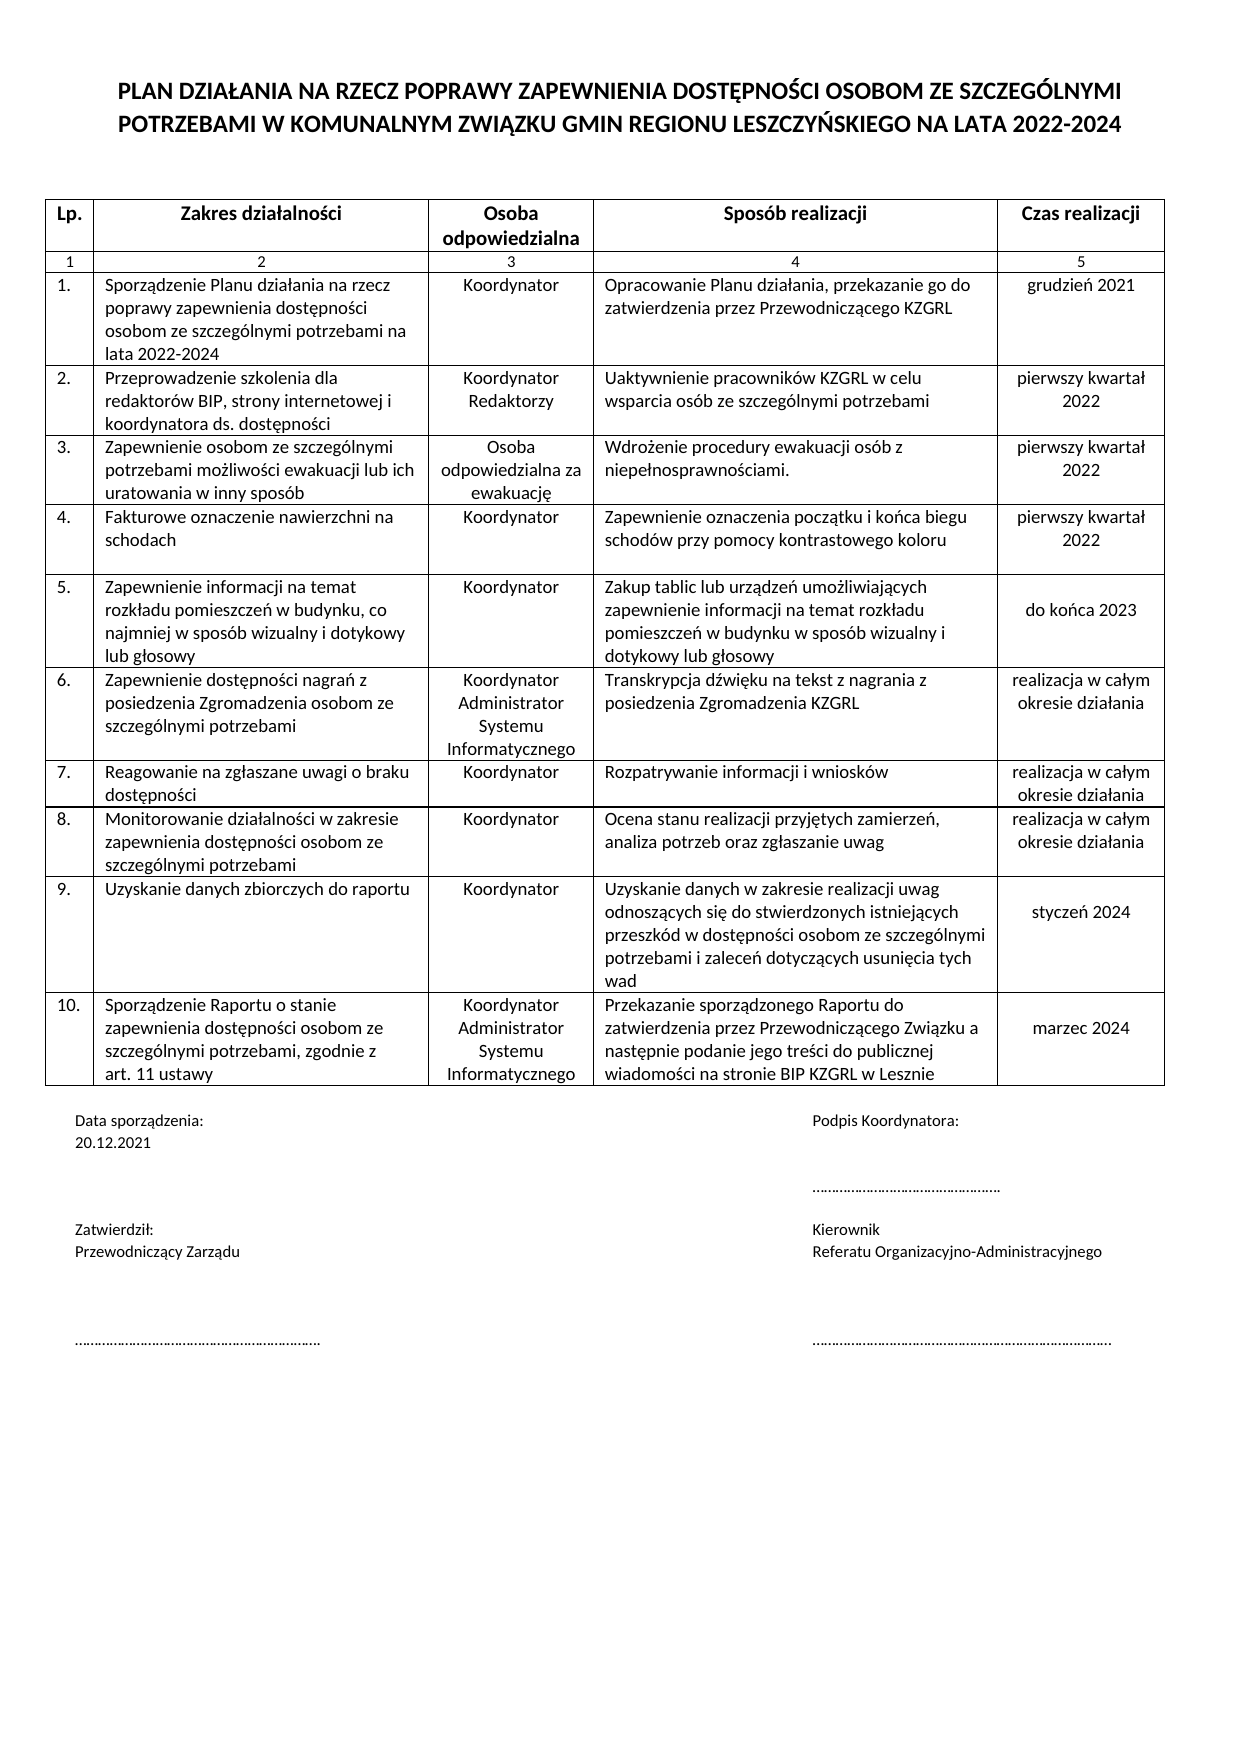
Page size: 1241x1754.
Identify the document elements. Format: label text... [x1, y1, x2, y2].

table_cell Sporządzenie Raportu o stanie zapewnienia dostępności osobom ze szczególnymi potrzebami, zgodnie z art. 11 ustawy [94, 993, 428, 1084]
table_cell 3. [46, 436, 93, 504]
table_header Lp. [46, 200, 93, 251]
table_cell Zakup tablic lub urządzeń umożliwiających zapewnienie informacji na temat rozkładu pomieszczeń w budynku w sposób wizualny i dotykowy lub głosowy [594, 575, 997, 667]
table_cell Uzyskanie danych zbiorczych do raportu [94, 877, 428, 992]
text PLAN DZIAŁANIA NA RZECZ POPRAWY ZAPEWNIENIA DOSTĘPNOŚCI OSOBOM ZE SZCZEGÓLNYMI POTRZEBAMI W KOMUNALNYM ZWIĄZKU GMIN REGIONU LESZCZYŃSKIEGO NA LATA 2022-2024 [75, 75, 1165, 138]
table_cell Przekazanie sporządzonego Raportu do zatwierdzenia przez Przewodniczącego Związku a następnie podanie jego treści do publicznej wiadomości na stronie BIP KZGRL w Lesznie [594, 993, 997, 1084]
text ………………………………………………………. …………………………………………………………………… [75, 1329, 1165, 1349]
table_cell 6. [46, 668, 93, 759]
table_cell styczeń 2024 [998, 877, 1164, 992]
table_header Osoba odpowiedzialna [429, 200, 593, 251]
text …………………………………………. [739, 1176, 1165, 1196]
table_cell Koordynator [429, 273, 593, 365]
table_cell Sporządzenie Planu działania na rzecz poprawy zapewnienia dostępności osobom ze szczególnymi potrzebami na lata 2022-2024 [94, 273, 428, 365]
table_cell Zapewnienie dostępności nagrań z posiedzenia Zgromadzenia osobom ze szczególnymi potrzebami [94, 668, 428, 759]
table_cell realizacja w całym okresie działania [998, 761, 1164, 806]
table_cell Koordynator [429, 575, 593, 667]
table_cell Ocena stanu realizacji przyjętych zamierzeń, analiza potrzeb oraz zgłaszanie uwag [594, 808, 997, 876]
table_cell Zapewnienie osobom ze szczególnymi potrzebami możliwości ewakuacji lub ich uratowania w inny sposób [94, 436, 428, 504]
table_cell 4. [46, 505, 93, 574]
table_cell 4 [594, 252, 997, 272]
text Przewodniczący Zarządu Referatu Organizacyjno-Administracyjnego [75, 1242, 1165, 1262]
table_cell 2. [46, 366, 93, 434]
table_cell Zapewnienie informacji na temat rozkładu pomieszczeń w budynku, co najmniej w sposób wizualny i dotykowy lub głosowy [94, 575, 428, 667]
table_cell Uaktywnienie pracowników KZGRL w celu wsparcia osób ze szczególnymi potrzebami [594, 366, 997, 434]
table_cell 2 [94, 252, 428, 272]
table_cell Koordynator [429, 761, 593, 806]
table_cell pierwszy kwartał 2022 [998, 505, 1164, 574]
table_cell 8. [46, 808, 93, 876]
table_cell Monitorowanie działalności w zakresie zapewnienia dostępności osobom ze szczególnymi potrzebami [94, 808, 428, 876]
table_cell Transkrypcja dźwięku na tekst z nagrania z posiedzenia Zgromadzenia KZGRL [594, 668, 997, 759]
table_cell realizacja w całym okresie działania [998, 808, 1164, 876]
table_cell do końca 2023 [998, 575, 1164, 667]
table_cell Koordynator [429, 877, 593, 992]
text Zatwierdził: Kierownik [75, 1220, 1165, 1240]
table_header Sposób realizacji [594, 200, 997, 251]
table_cell grudzień 2021 [998, 273, 1164, 365]
table_cell Uzyskanie danych w zakresie realizacji uwag odnoszących się do stwierdzonych istniejących przeszkód w dostępności osobom ze szczególnymi potrzebami i zaleceń dotyczących usunięcia tych wad [594, 877, 997, 992]
table_cell 1 [46, 252, 93, 272]
table_cell 3 [429, 252, 593, 272]
table_cell Koordynator Administrator Systemu Informatycznego [429, 993, 593, 1084]
table_cell Osoba odpowiedzialna za ewakuację [429, 436, 593, 504]
table_cell Koordynator Redaktorzy [429, 366, 593, 434]
table_cell Koordynator Administrator Systemu Informatycznego [429, 668, 593, 759]
table_header Czas realizacji [998, 200, 1164, 251]
table_cell 7. [46, 761, 93, 806]
table_cell marzec 2024 [998, 993, 1164, 1084]
table_cell Reagowanie na zgłaszane uwagi o braku dostępności [94, 761, 428, 806]
table_cell Wdrożenie procedury ewakuacji osób z niepełnosprawnościami. [594, 436, 997, 504]
text Data sporządzenia: Podpis Koordynatora: [75, 1110, 1165, 1131]
table_cell Rozpatrywanie informacji i wniosków [594, 761, 997, 806]
table_cell Przeprowadzenie szkolenia dla redaktorów BIP, strony internetowej i koordynatora ds. dostępności [94, 366, 428, 434]
table_cell realizacja w całym okresie działania [998, 668, 1164, 759]
table_cell 10. [46, 993, 93, 1084]
table_header Zakres działalności [94, 200, 428, 251]
table_cell Fakturowe oznaczenie nawierzchni na schodach [94, 505, 428, 574]
table_cell 5 [998, 252, 1164, 272]
table_cell Koordynator [429, 808, 593, 876]
table_cell Zapewnienie oznaczenia początku i końca biegu schodów przy pomocy kontrastowego koloru [594, 505, 997, 574]
table_cell pierwszy kwartał 2022 [998, 436, 1164, 504]
table_cell pierwszy kwartał 2022 [998, 366, 1164, 434]
table_cell 9. [46, 877, 93, 992]
table_cell Koordynator [429, 505, 593, 574]
table_cell Opracowanie Planu działania, przekazanie go do zatwierdzenia przez Przewodniczącego KZGRL [594, 273, 997, 365]
table_cell 5. [46, 575, 93, 667]
text 20.12.2021 [75, 1132, 1165, 1152]
table_cell 1. [46, 273, 93, 365]
